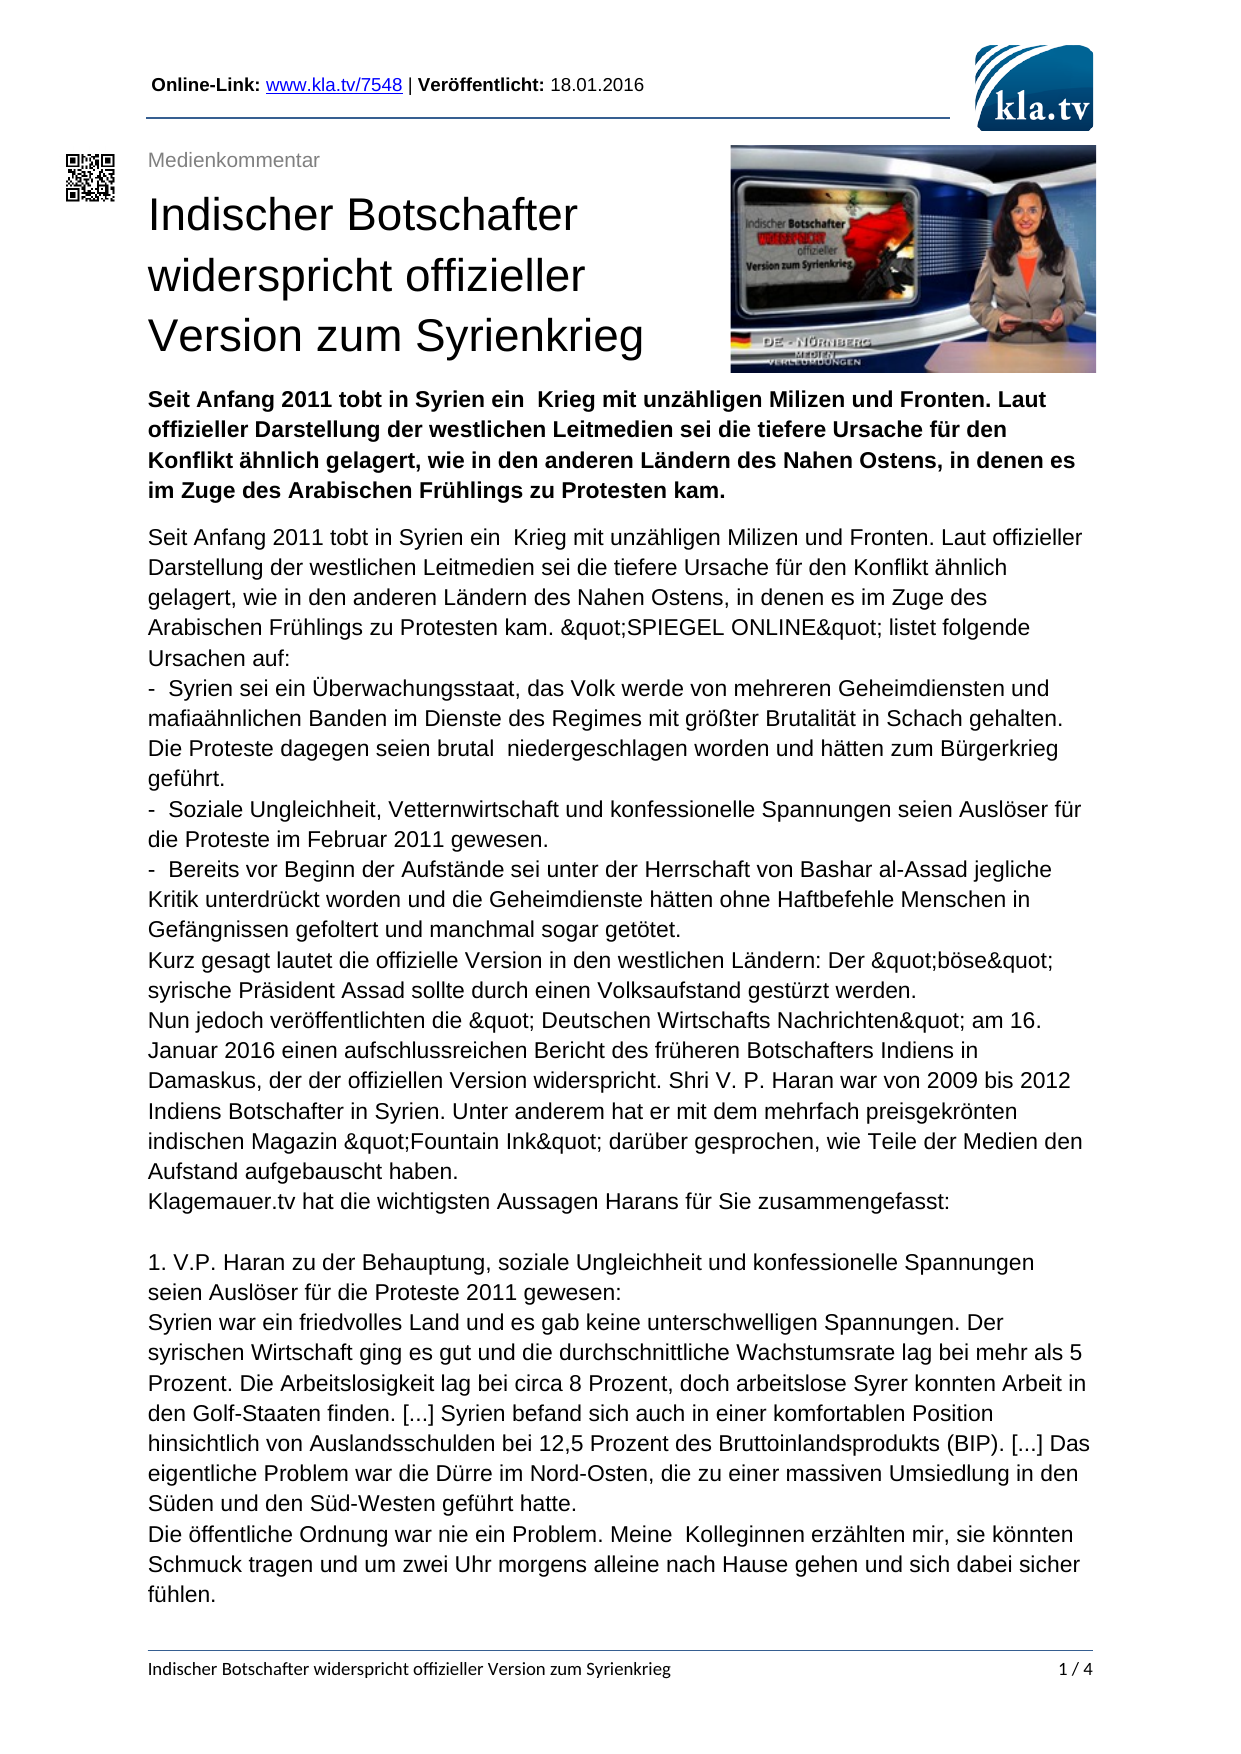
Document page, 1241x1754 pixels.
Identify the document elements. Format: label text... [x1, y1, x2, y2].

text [148, 524, 1093, 1607]
text Medienkommentar [148, 148, 1093, 172]
text Indischer Botschafter widerspricht offizieller Version zum Syrienkrieg [148, 188, 1093, 362]
text Seit Anfang 2011 tobt in Syrien ein Krieg mit unzähligen Milizen und Fronten. Laut offizieller Darstellung der westlichen Leitmedien sei die tiefere Ursache für den Konflikt ähnlich gelagert, wie in den anderen Ländern des Nahen Ostens, in denen es im Zuge des Arabischen Frühlings zu Protesten kam. [148, 386, 1093, 503]
